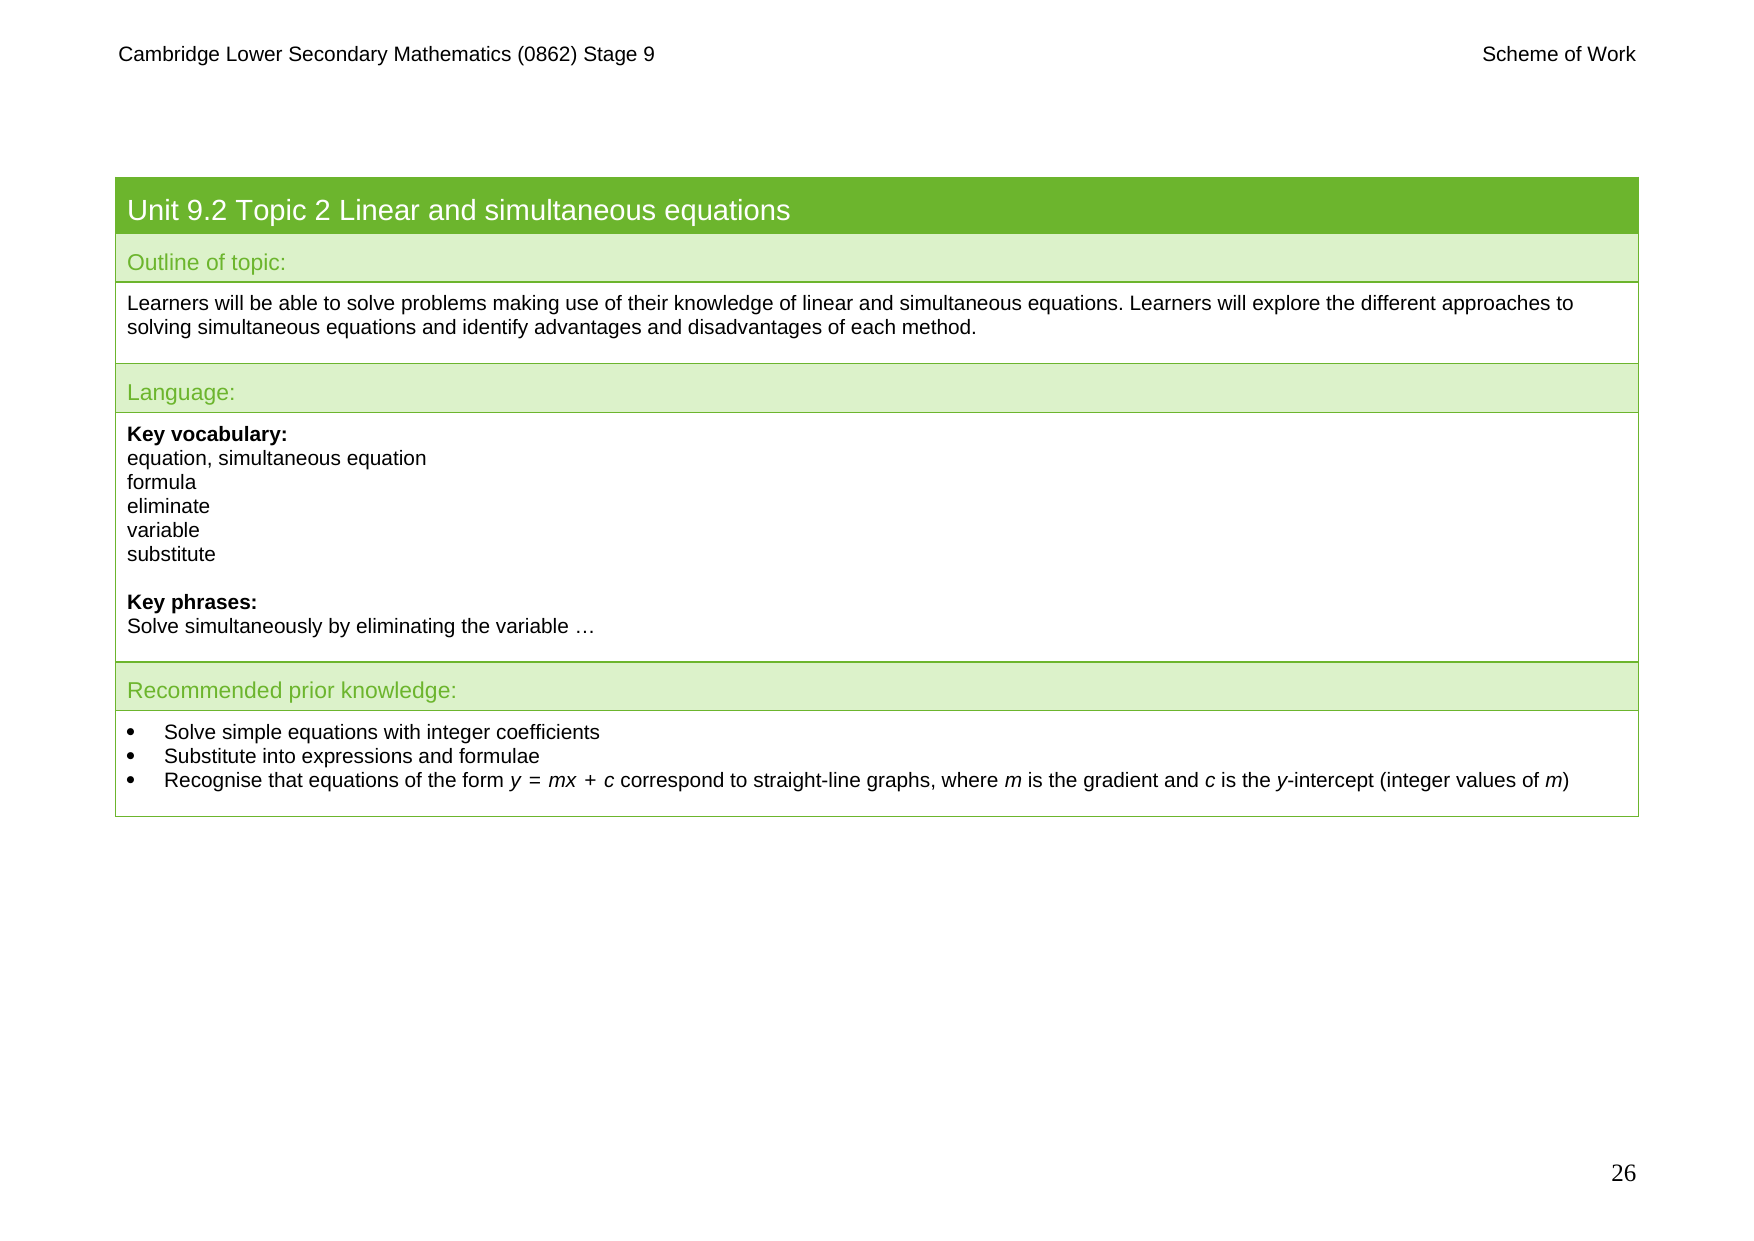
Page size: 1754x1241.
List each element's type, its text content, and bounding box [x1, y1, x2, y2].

table_cell Learners will be able to solve problems making use of their knowledge of linear and simultaneous equations. Learners will explore the different approaches to solving simultaneous equations and identify advantages and disadvantages of each method. [116, 283, 1638, 363]
table_header Unit 9.2 Topic 2 Linear and simultaneous equations [116, 178, 1638, 233]
table_cell Solve simple equations with integer coefficients Substitute into expressions and formulae Recognise that equations of the form y = mx + c correspond to straight-line graphs, where m is the gradient and c is the y-intercept (integer values of m) [116, 711, 1638, 816]
table_cell Language: [116, 364, 1638, 412]
table_cell Key vocabulary: equation, simultaneous equation formula eliminate variable substitute Key phrases: Solve simultaneously by eliminating the variable … [116, 413, 1638, 661]
table_cell Recommended prior knowledge: [116, 663, 1638, 710]
table_cell Outline of topic: [116, 234, 1638, 281]
